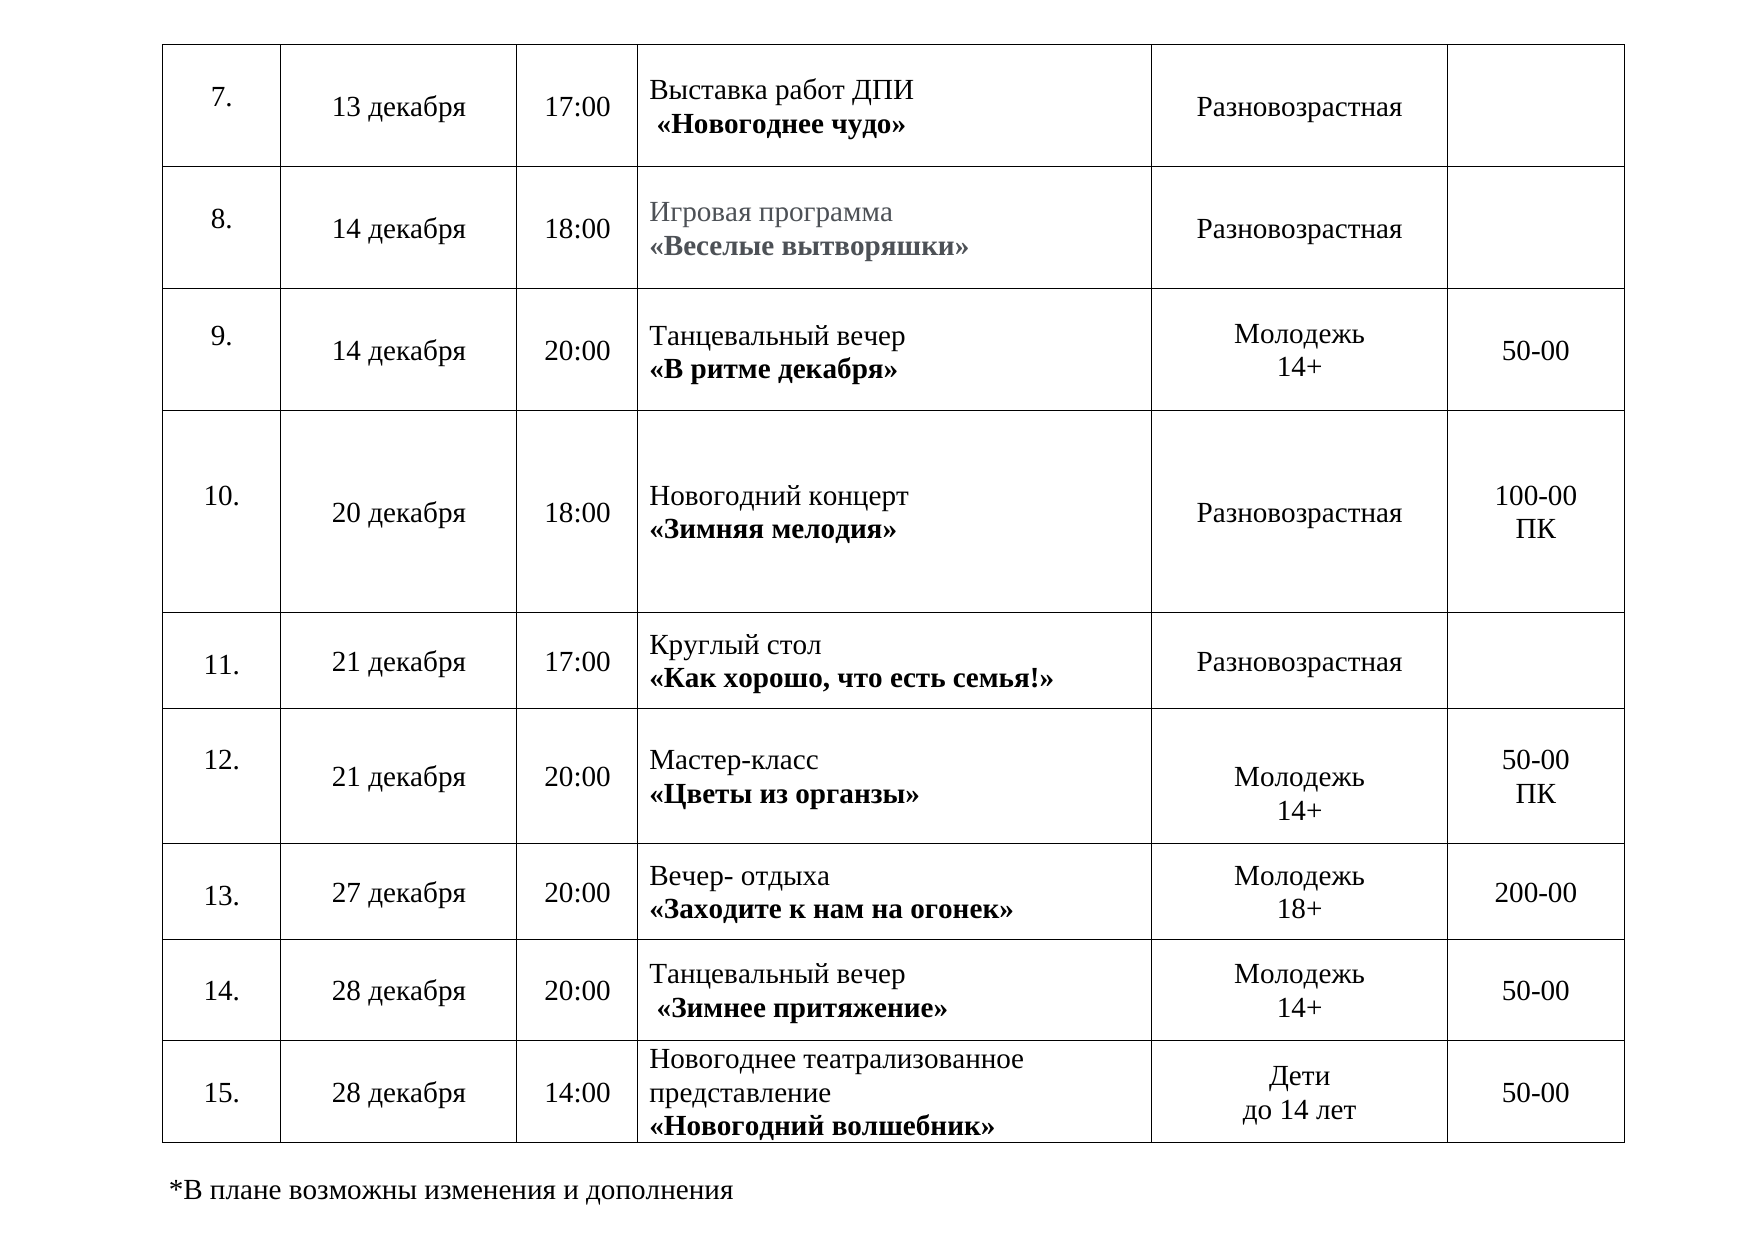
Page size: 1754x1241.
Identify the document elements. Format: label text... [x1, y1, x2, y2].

table_cell 18:00 [517, 167, 637, 288]
table_cell 11. [163, 613, 280, 708]
table_cell 20 декабря [281, 411, 516, 612]
table_cell [1448, 613, 1624, 708]
table_cell 15. [163, 1041, 280, 1142]
table_cell Молодежь 14+ [1152, 289, 1447, 410]
table_cell 13 декабря [281, 45, 516, 166]
table_cell 20:00 [517, 709, 637, 843]
table_cell [1448, 167, 1624, 288]
text *В плане возможны изменения и дополнения [59, 1172, 1680, 1205]
table_cell 28 декабря [281, 1041, 516, 1142]
table_cell Разновозрастная [1152, 411, 1447, 612]
table_cell 21 декабря [281, 613, 516, 708]
table_cell 14:00 [517, 1041, 637, 1142]
table_cell [1448, 45, 1624, 166]
table_cell Танцевальный вечер «В ритме декабря» [638, 289, 1151, 410]
table_cell 14. [163, 940, 280, 1040]
table_cell 18:00 [517, 411, 637, 612]
table_cell Молодежь 14+ [1152, 709, 1447, 843]
table_cell 13. [163, 844, 280, 939]
table_cell Молодежь 14+ [1152, 940, 1447, 1040]
table_cell Круглый стол «Как хорошо, что есть семья!» [638, 613, 1151, 708]
table_cell Новогодний концерт «Зимняя мелодия» [638, 411, 1151, 612]
table_cell 17:00 [517, 45, 637, 166]
table_cell 17:00 [517, 613, 637, 708]
table_cell Игровая программа «Веселые вытворяшки» [638, 167, 1151, 288]
table_cell 9. [163, 289, 280, 410]
table_cell 21 декабря [281, 709, 516, 843]
table_cell 50-00 [1448, 1041, 1624, 1142]
table_cell Мастер-класс «Цветы из органзы» [638, 709, 1151, 843]
table_cell 12. [163, 709, 280, 843]
table_cell 20:00 [517, 844, 637, 939]
table_cell 10. [163, 411, 280, 612]
table_cell 100-00 ПК [1448, 411, 1624, 612]
table_cell 14 декабря [281, 289, 516, 410]
table_cell Разновозрастная [1152, 167, 1447, 288]
table_cell 50-00 ПК [1448, 709, 1624, 843]
table_cell Танцевальный вечер «Зимнее притяжение» [638, 940, 1151, 1040]
table_cell Выставка работ ДПИ «Новогоднее чудо» [638, 45, 1151, 166]
table_cell Разновозрастная [1152, 613, 1447, 708]
table_cell 200-00 [1448, 844, 1624, 939]
table_cell Дети до 14 лет [1152, 1041, 1447, 1142]
table_cell Новогоднее театрализованное представление «Новогодний волшебник» [638, 1041, 1151, 1142]
table_cell 50-00 [1448, 940, 1624, 1040]
table_cell 14 декабря [281, 167, 516, 288]
table_cell 7. [163, 45, 280, 166]
table_cell Вечер- отдыха «Заходите к нам на огонек» [638, 844, 1151, 939]
table_cell 50-00 [1448, 289, 1624, 410]
table_cell 20:00 [517, 940, 637, 1040]
table_cell 8. [163, 167, 280, 288]
table_cell Молодежь 18+ [1152, 844, 1447, 939]
table_cell 27 декабря [281, 844, 516, 939]
table_cell Разновозрастная [1152, 45, 1447, 166]
table_cell 20:00 [517, 289, 637, 410]
table_cell 28 декабря [281, 940, 516, 1040]
